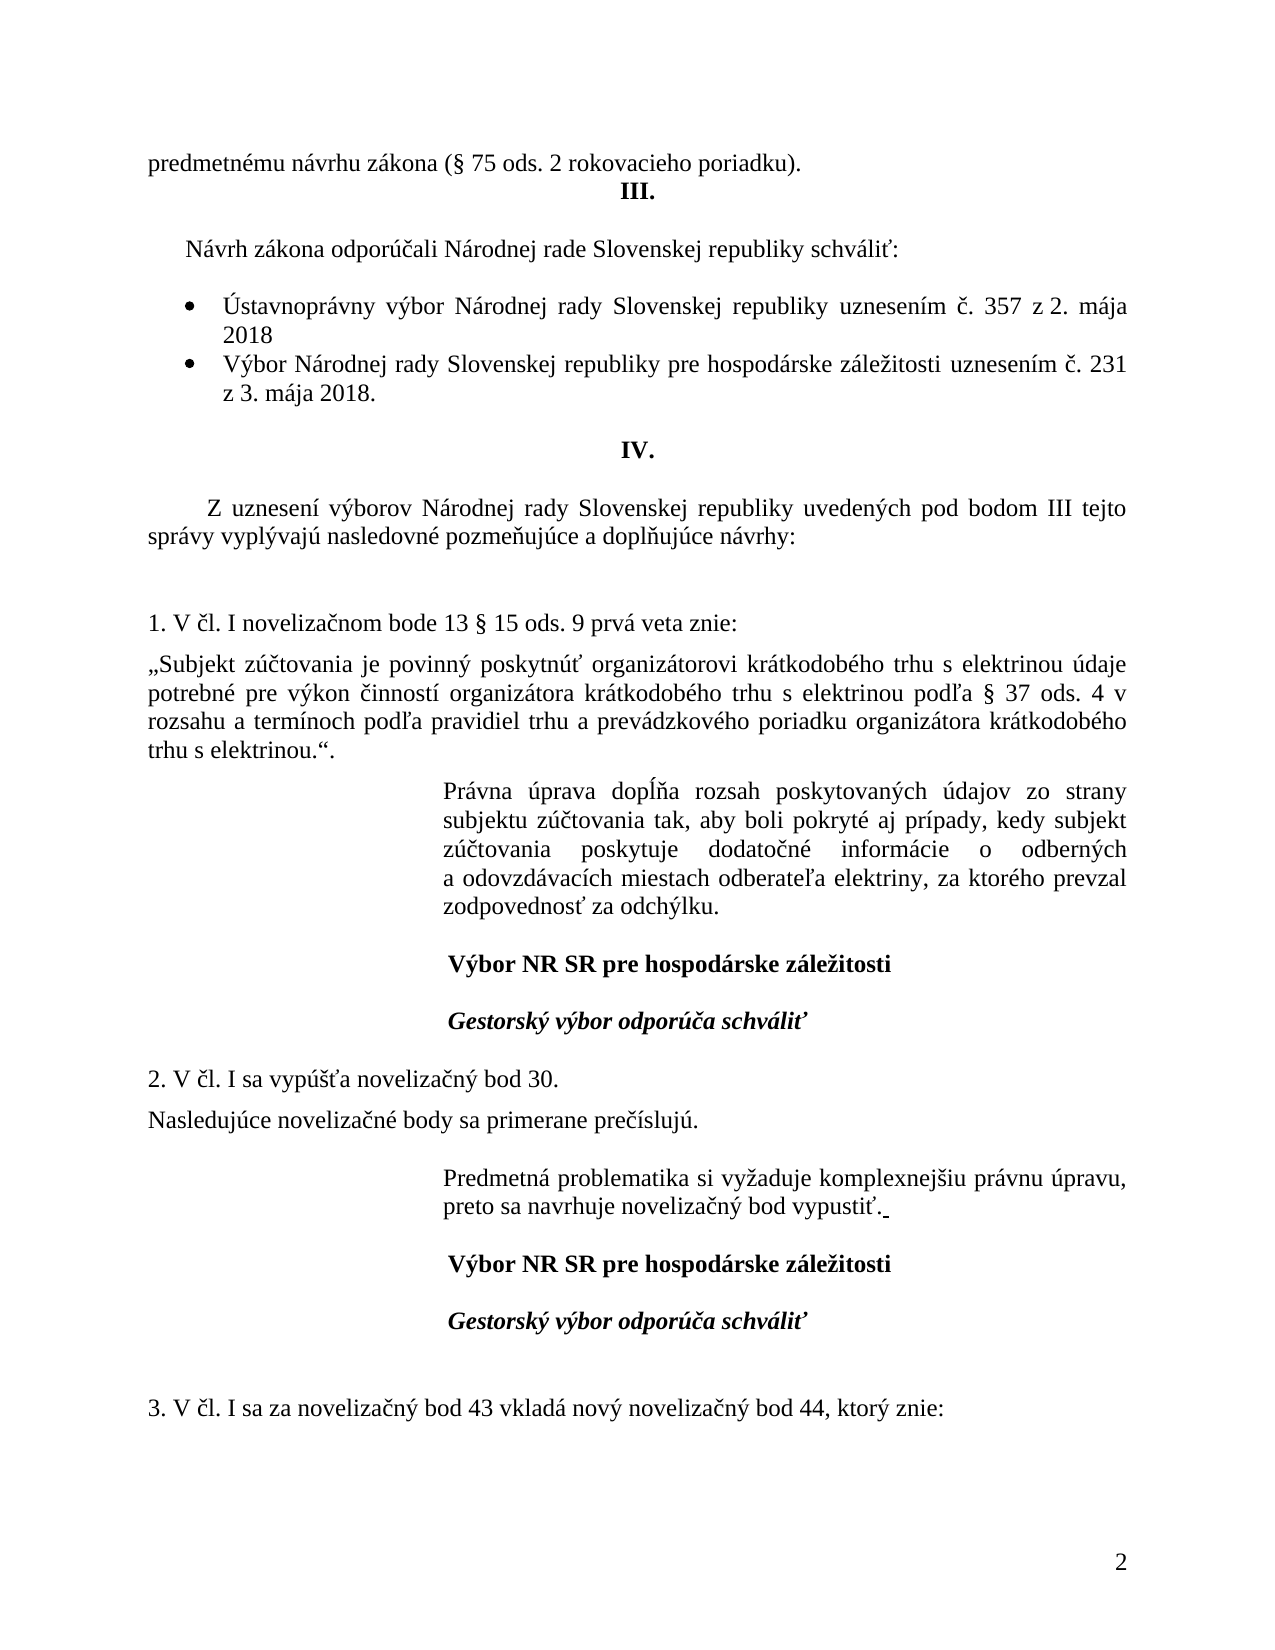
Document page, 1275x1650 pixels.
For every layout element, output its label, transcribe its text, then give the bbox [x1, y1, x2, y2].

text Výbor NR SR pre hospodárske záležitosti [448, 949, 1127, 978]
text „Subjekt zúčtovania je povinný poskytnúť organizátorovi krátkodobého trhu s elektrinou údaje potrebné pre výkon činností organizátora krátkodobého trhu s elektrinou podľa § 37 ods. 4 v rozsahu a termínoch podľa pravidiel trhu a prevádzkového poriadku organizátora krátkodobého trhu s elektrinou.“. [148, 649, 1127, 764]
text IV. [148, 435, 1127, 464]
text Predmetná problematika si vyžaduje komplexnejšiu právnu úpravu, preto sa navrhuje novelizačný bod vypustiť. [443, 1163, 1127, 1220]
text Gestorský výbor odporúča schváliť [448, 1306, 1127, 1335]
list Výbor Národnej rady Slovenskej republiky pre hospodárske záležitosti uznesením č. 231 z 3. mája 2018. [185, 349, 1127, 406]
text Právna úprava dopĺňa rozsah poskytovaných údajov zo strany subjektu zúčtovania tak, aby boli pokryté aj prípady, kedy subjekt zúčtovania poskytuje dodatočné informácie o odberných a odovzdávacích miestach odberateľa elektriny, za ktorého prevzal zodpovednosť za odchýlku. [443, 776, 1127, 920]
list Nasledujúce novelizačné body sa primerane prečíslujú. [148, 1105, 1127, 1134]
text Gestorský výbor odporúča schváliť [448, 1006, 1127, 1035]
text Návrh zákona odporúčali Národnej rade Slovenskej republiky schváliť: [148, 234, 1127, 263]
text Z uznesení výborov Národnej rady Slovenskej republiky uvedených pod bodom III tejto správy vyplývajú nasledovné pozmeňujúce a doplňujúce návrhy: [148, 493, 1127, 550]
text III. [148, 176, 1127, 205]
text 3. V čl. I sa za novelizačný bod 43 vkladá nový novelizačný bod 44, ktorý znie: [148, 1393, 1127, 1421]
list Ústavnoprávny výbor Národnej rady Slovenskej republiky uznesením č. 357 z 2. mája 2018 [185, 291, 1127, 349]
text Výbor NR SR pre hospodárske záležitosti [448, 1249, 1127, 1278]
text 2. V čl. I sa vypúšťa novelizačný bod 30. [148, 1064, 1127, 1093]
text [148, 148, 1127, 176]
text 1. V čl. I novelizačnom bode 13 § 15 ods. 9 prvá veta znie: [148, 608, 1127, 636]
